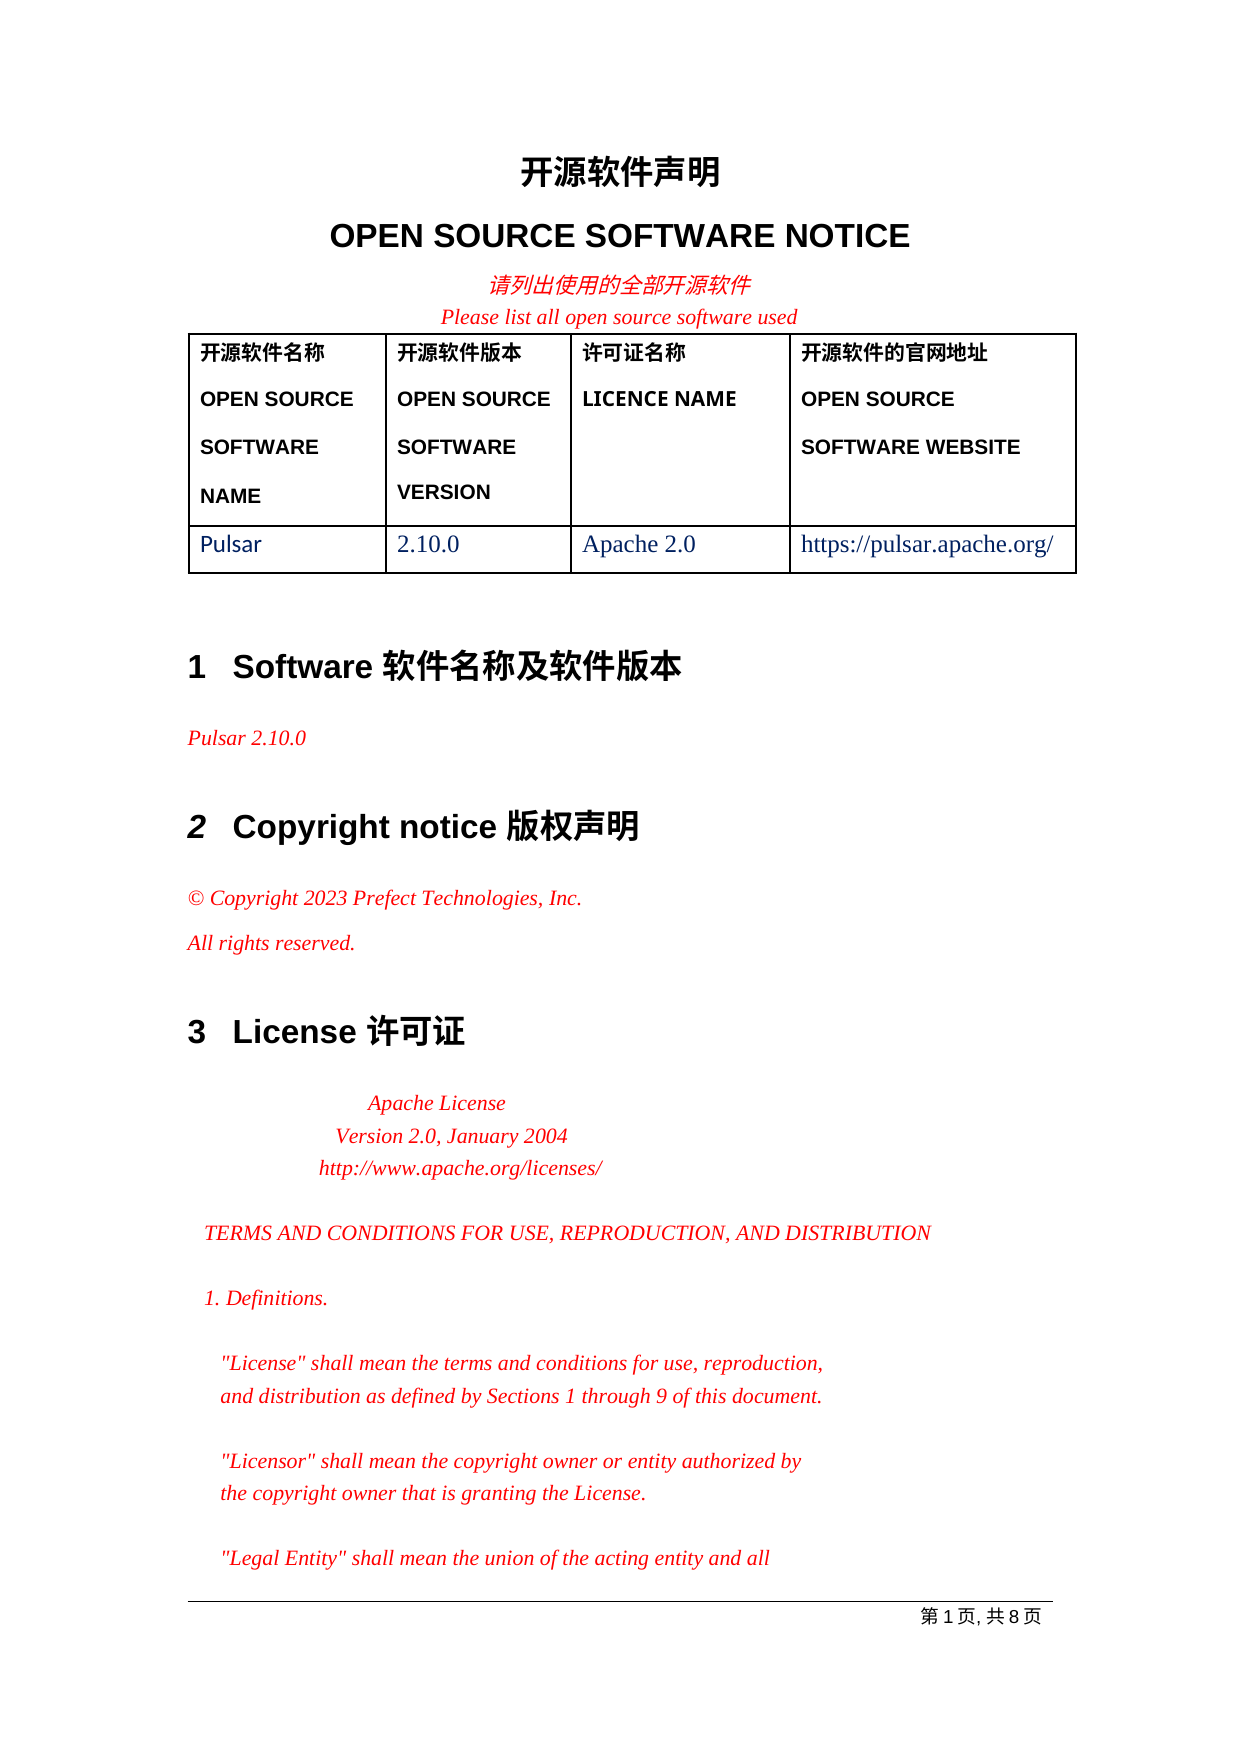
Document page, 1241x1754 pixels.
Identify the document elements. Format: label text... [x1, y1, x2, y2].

text Pulsar 2.10.0 [187, 721, 1053, 754]
table_header 许可证名称 LICENCE NAME [572, 335, 789, 525]
text http://www.apache.org/licenses/ [187, 1152, 1053, 1184]
text OPEN SOURCE SOFTWARE NOTICE [187, 202, 1053, 267]
text 开源软件声明 [187, 137, 1053, 202]
text the copyright owner that is granting the License. [187, 1477, 1053, 1509]
text Please list all open source software used [187, 300, 1053, 332]
table_cell Pulsar [190, 527, 385, 572]
text © Copyright 2023 Prefect Technologies, Inc. [187, 881, 1053, 914]
table_header 开源软件版本 OPEN SOURCE SOFTWARE VERSION [387, 335, 570, 525]
table_header 开源软件名称 OPEN SOURCE SOFTWARE NAME [190, 335, 385, 525]
table_cell https://pulsar.apache.org/ [791, 527, 1075, 572]
text TERMS AND CONDITIONS FOR USE, REPRODUCTION, AND DISTRIBUTION [187, 1217, 1053, 1249]
text "Legal Entity" shall mean the union of the acting entity and all [187, 1542, 1053, 1574]
table_cell Apache 2.0 [572, 527, 789, 572]
text Apache License [187, 1087, 1053, 1119]
table_cell 2.10.0 [387, 527, 570, 572]
text Version 2.0, January 2004 [187, 1119, 1053, 1152]
text and distribution as defined by Sections 1 through 9 of this document. [187, 1379, 1053, 1412]
subtitle License 许可证 [187, 997, 1053, 1062]
subtitle Copyright notice 版权声明 [187, 791, 1053, 856]
text All rights reserved. [187, 927, 1053, 959]
text 请列出使用的全部开源软件 [187, 267, 1053, 300]
text "Licensor" shall mean the copyright owner or entity authorized by [187, 1444, 1053, 1477]
table_header 开源软件的官网地址 OPEN SOURCE SOFTWARE WEBSITE [791, 335, 1075, 525]
subtitle Software 软件名称及软件版本 [187, 631, 1053, 696]
text "License" shall mean the terms and conditions for use, reproduction, [187, 1347, 1053, 1379]
text 1. Definitions. [187, 1282, 1053, 1314]
